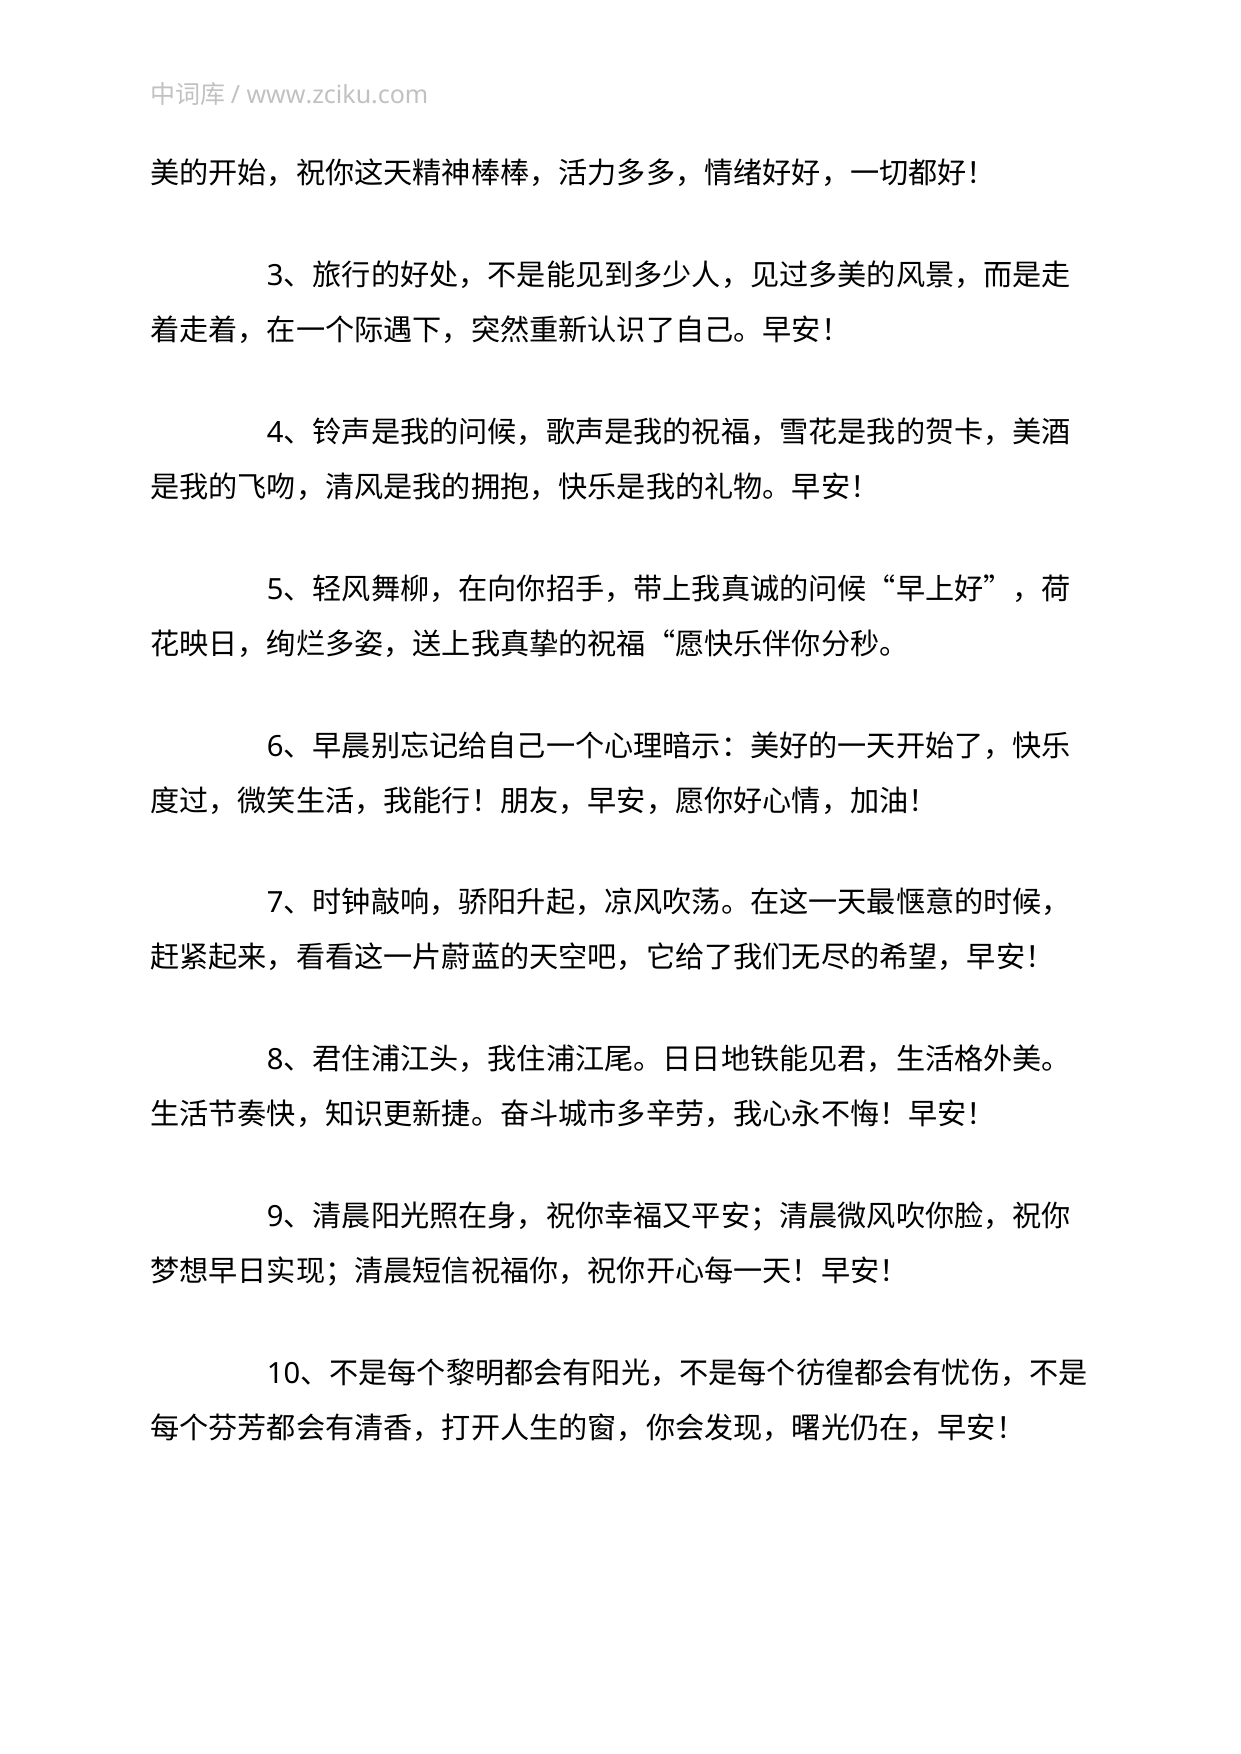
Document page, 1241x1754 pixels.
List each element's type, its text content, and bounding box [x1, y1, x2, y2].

text 9、清晨阳光照在身，祝你幸福又平安；清晨微风吹你脸，祝你梦想早日实现；清晨短信祝福你，祝你开心每一天！早安！ [150, 1192, 1090, 1290]
text 7、时钟敲响，骄阳升起，凉风吹荡。在这一天最惬意的时候，赶紧起来，看看这一片蔚蓝的天空吧，它给了我们无尽的希望，早安！ [150, 879, 1090, 976]
text 10、不是每个黎明都会有阳光，不是每个彷徨都会有忧伤，不是每个芬芳都会有清香，打开人生的窗，你会发现，曙光仍在，早安！ [150, 1349, 1090, 1446]
text 4、铃声是我的问候，歌声是我的祝福，雪花是我的贺卡，美酒是我的飞吻，清风是我的拥抱，快乐是我的礼物。早安！ [150, 408, 1090, 506]
text 8、君住浦江头，我住浦江尾。日日地铁能见君，生活格外美。生活节奏快，知识更新捷。奋斗城市多辛劳，我心永不悔！早安！ [150, 1036, 1090, 1133]
text 5、轻风舞柳，在向你招手，带上我真诚的问候“早上好”，荷花映日，绚烂多姿，送上我真挚的祝福“愿快乐伴你分秒。 [150, 565, 1090, 663]
text 3、旅行的好处，不是能见到多少人，见过多美的风景，而是走着走着，在一个际遇下，突然重新认识了自己。早安！ [150, 252, 1090, 349]
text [150, 150, 1090, 192]
text 6、早晨别忘记给自己一个心理暗示：美好的一天开始了，快乐度过，微笑生活，我能行！朋友，早安，愿你好心情，加油！ [150, 722, 1090, 819]
